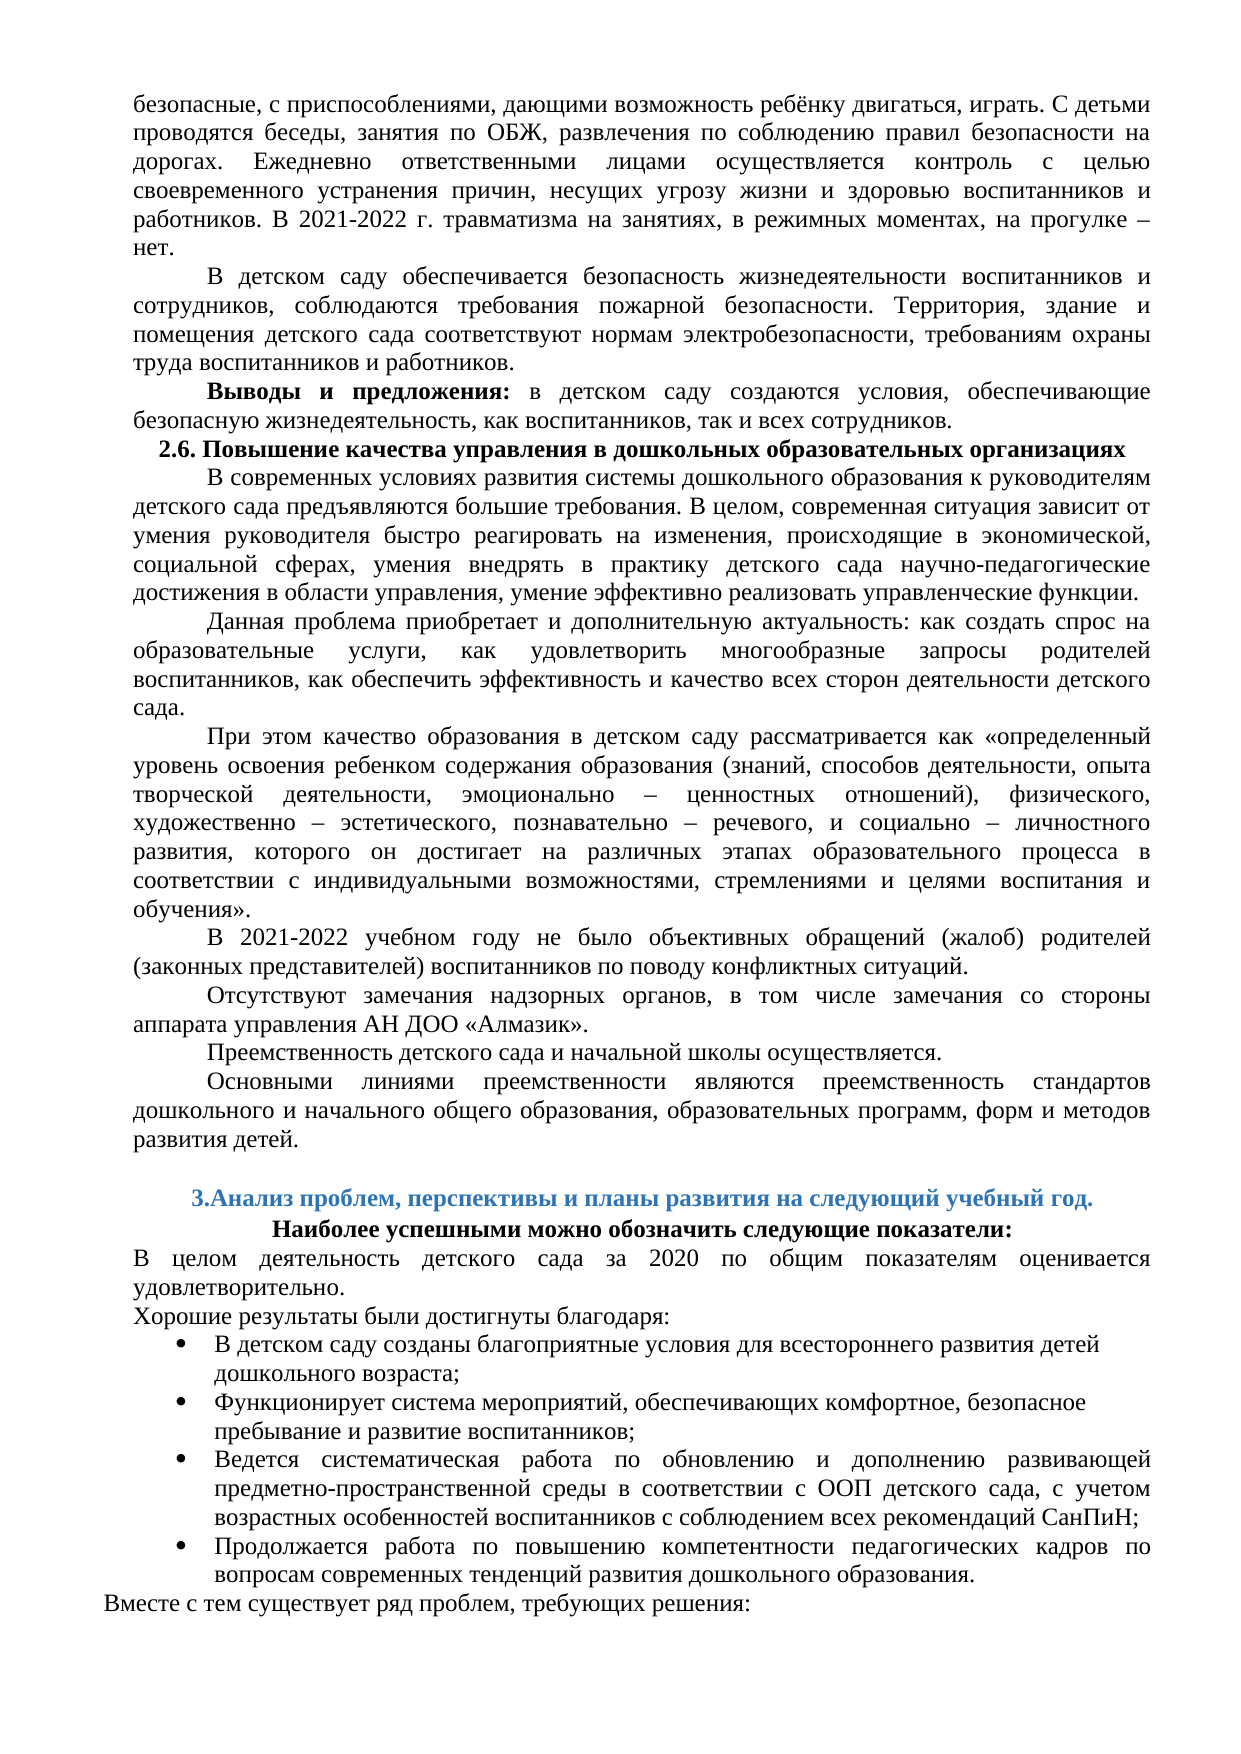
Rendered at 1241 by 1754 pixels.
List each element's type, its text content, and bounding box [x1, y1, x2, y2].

text Данная проблема приобретает и дополнительную актуальность: как создать спрос на образовательные услуги, как удовлетворить многообразные запросы родителей воспитанников, как обеспечить эффективность и качество всех сторон деятельности детского сада. [133, 606, 1152, 721]
text дошкольного возраста; [214, 1358, 1152, 1387]
text Вместе с тем существует ряд проблем, требующих решения: [103, 1588, 1152, 1617]
text 2.6. Повышение качества управления в дошкольных образовательных организациях [133, 434, 1152, 462]
text Отсутствуют замечания надзорных органов, в том числе замечания со стороны аппарата управления АН ДОО «Алмазик». [133, 980, 1152, 1037]
text 3.Анализ проблем, перспективы и планы развития на следующий учебный год. [133, 1183, 1152, 1212]
text В детском саду обеспечивается безопасность жизнедеятельности воспитанников и сотрудников, соблюдаются требования пожарной безопасности. Территория, здание и помещения детского сада соответствуют нормам электробезопасности, требованиям охраны труда воспитанников и работников. [133, 261, 1152, 376]
text В целом деятельность детского сада за 2020 по общим показателям оценивается удовлетворительно. [133, 1243, 1152, 1301]
list Ведется систематическая работа по обновлению и дополнению развивающей предметно-пространственной среды в соответствии с ООП детского сада, с учетом возрастных особенностей воспитанников с соблюдением всех рекомендаций СанПиН; [177, 1444, 1152, 1531]
text Наиболее успешными можно обозначить следующие показатели: [133, 1214, 1152, 1243]
text Преемственность детского сада и начальной школы осуществляется. [133, 1037, 1152, 1066]
text Хорошие результаты были достигнуты благодаря: [133, 1301, 1152, 1329]
list В детском саду созданы благоприятные условия для всестороннего развития детей [177, 1329, 1152, 1358]
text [133, 89, 1152, 261]
list Продолжается работа по повышению компетентности педагогических кадров по вопросам современных тенденций развития дошкольного образования. [177, 1531, 1152, 1588]
text Выводы и предложения: в детском саду создаются условия, обеспечивающие безопасную жизнедеятельность, как воспитанников, так и всех сотрудников. [133, 376, 1152, 434]
text В современных условиях развития системы дошкольного образования к руководителям детского сада предъявляются большие требования. В целом, современная ситуация зависит от умения руководителя быстро реагировать на изменения, происходящие в экономической, социальной сферах, умения внедрять в практику детского сада научно-педагогические достижения в области управления, умение эффективно реализовать управленческие функции. [133, 462, 1152, 606]
text При этом качество образования в детском саду рассматривается как «определенный уровень освоения ребенком содержания образования (знаний, способов деятельности, опыта творческой деятельности, эмоционально – ценностных отношений), физического, художественно – эстетического, познавательно – речевого, и социально – личностного развития, которого он достигает на различных этапах образовательного процесса в соответствии с индивидуальными возможностями, стремлениями и целями воспитания и обучения». [133, 721, 1152, 922]
list Функционирует система мероприятий, обеспечивающих комфортное, безопасное [177, 1387, 1152, 1416]
text В 2021-2022 учебном году не было объективных обращений (жалоб) родителей (законных представителей) воспитанников по поводу конфликтных ситуаций. [133, 922, 1152, 980]
text Основными линиями преемственности являются преемственность стандартов дошкольного и начального общего образования, образовательных программ, форм и методов развития детей. [133, 1066, 1152, 1152]
text пребывание и развитие воспитанников; [214, 1416, 1152, 1444]
